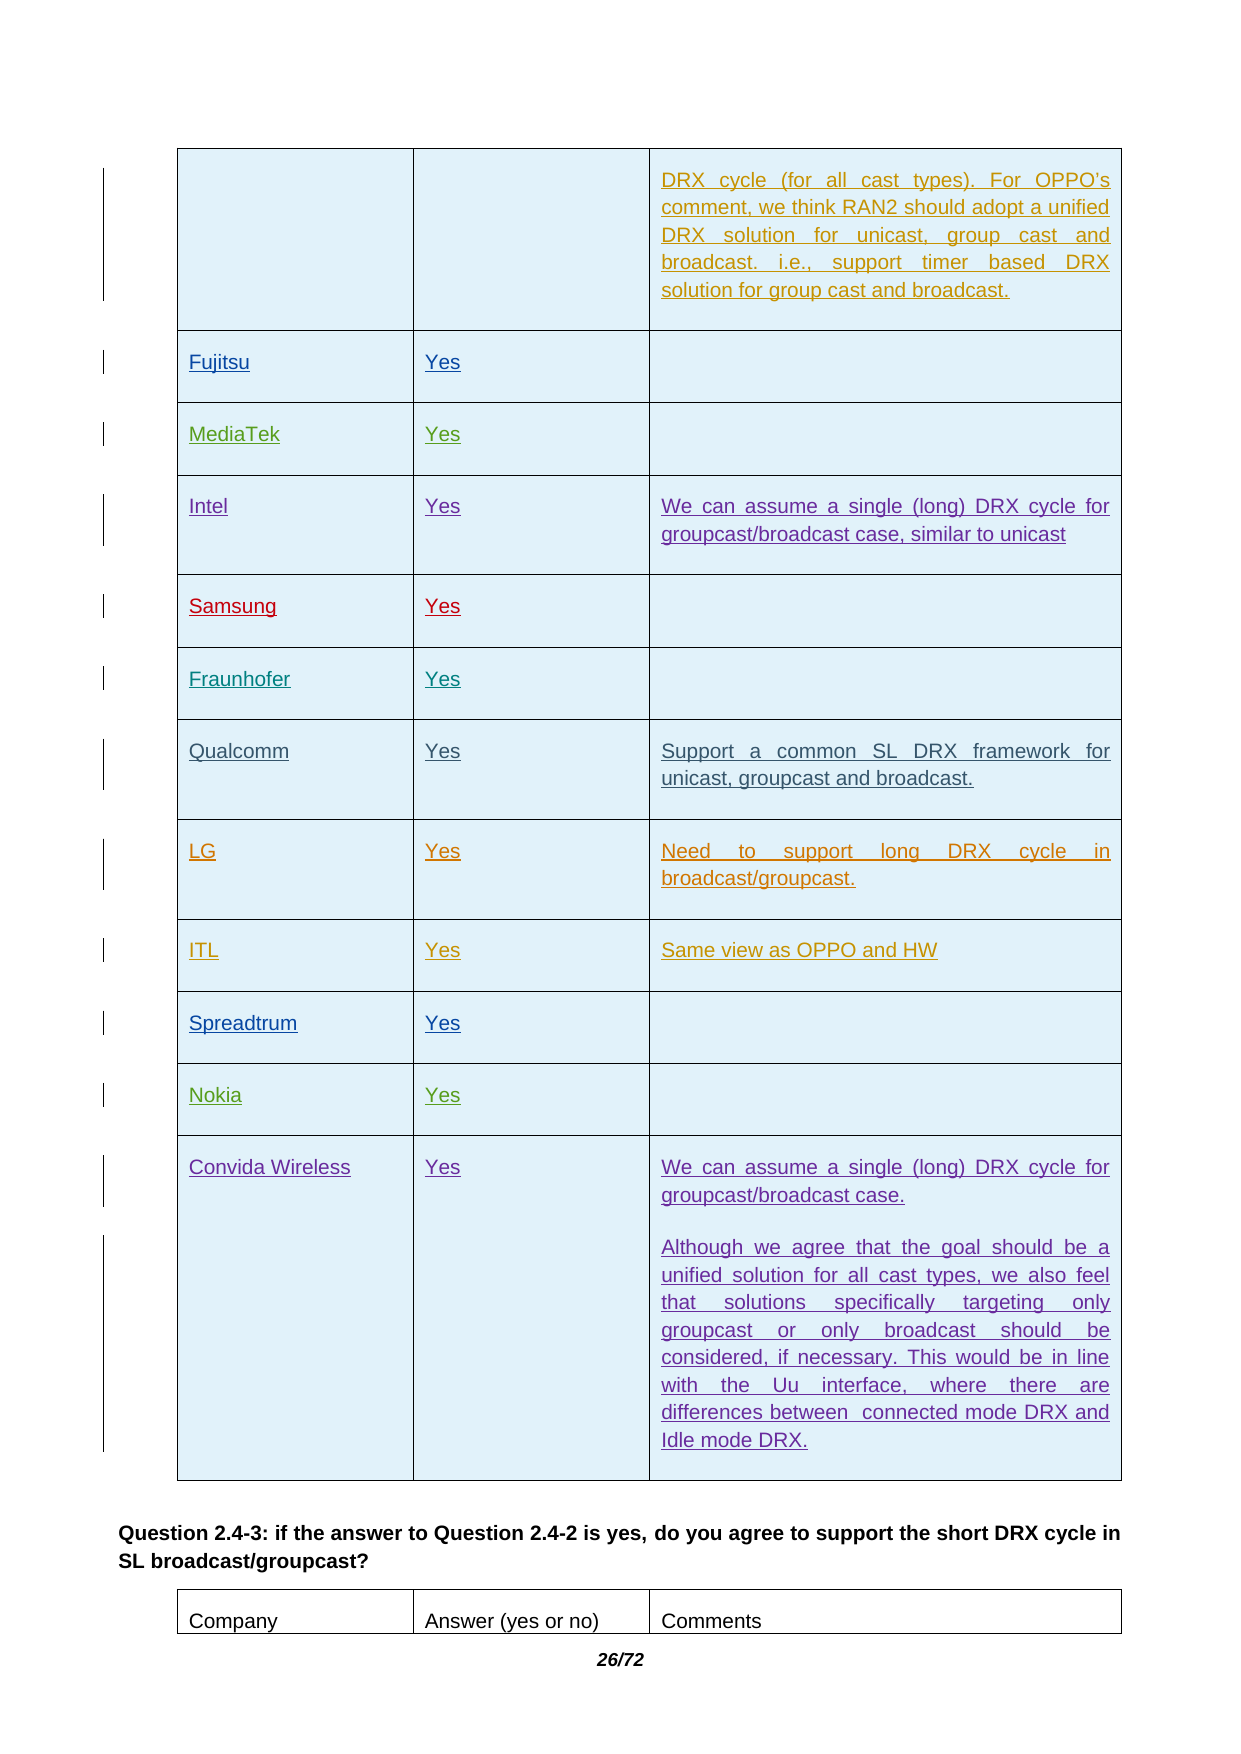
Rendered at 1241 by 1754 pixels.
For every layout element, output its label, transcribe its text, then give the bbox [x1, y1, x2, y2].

table_header Comments [650, 1590, 1121, 1632]
table_header Answer (yes or no) [414, 1590, 649, 1632]
table_header Company [178, 1590, 413, 1632]
text Question 2.4-3: if the answer to Question 2.4-2 is yes, do you agree to support the short DRX cycle in SL broadcast/groupcast? [118, 1521, 1122, 1573]
